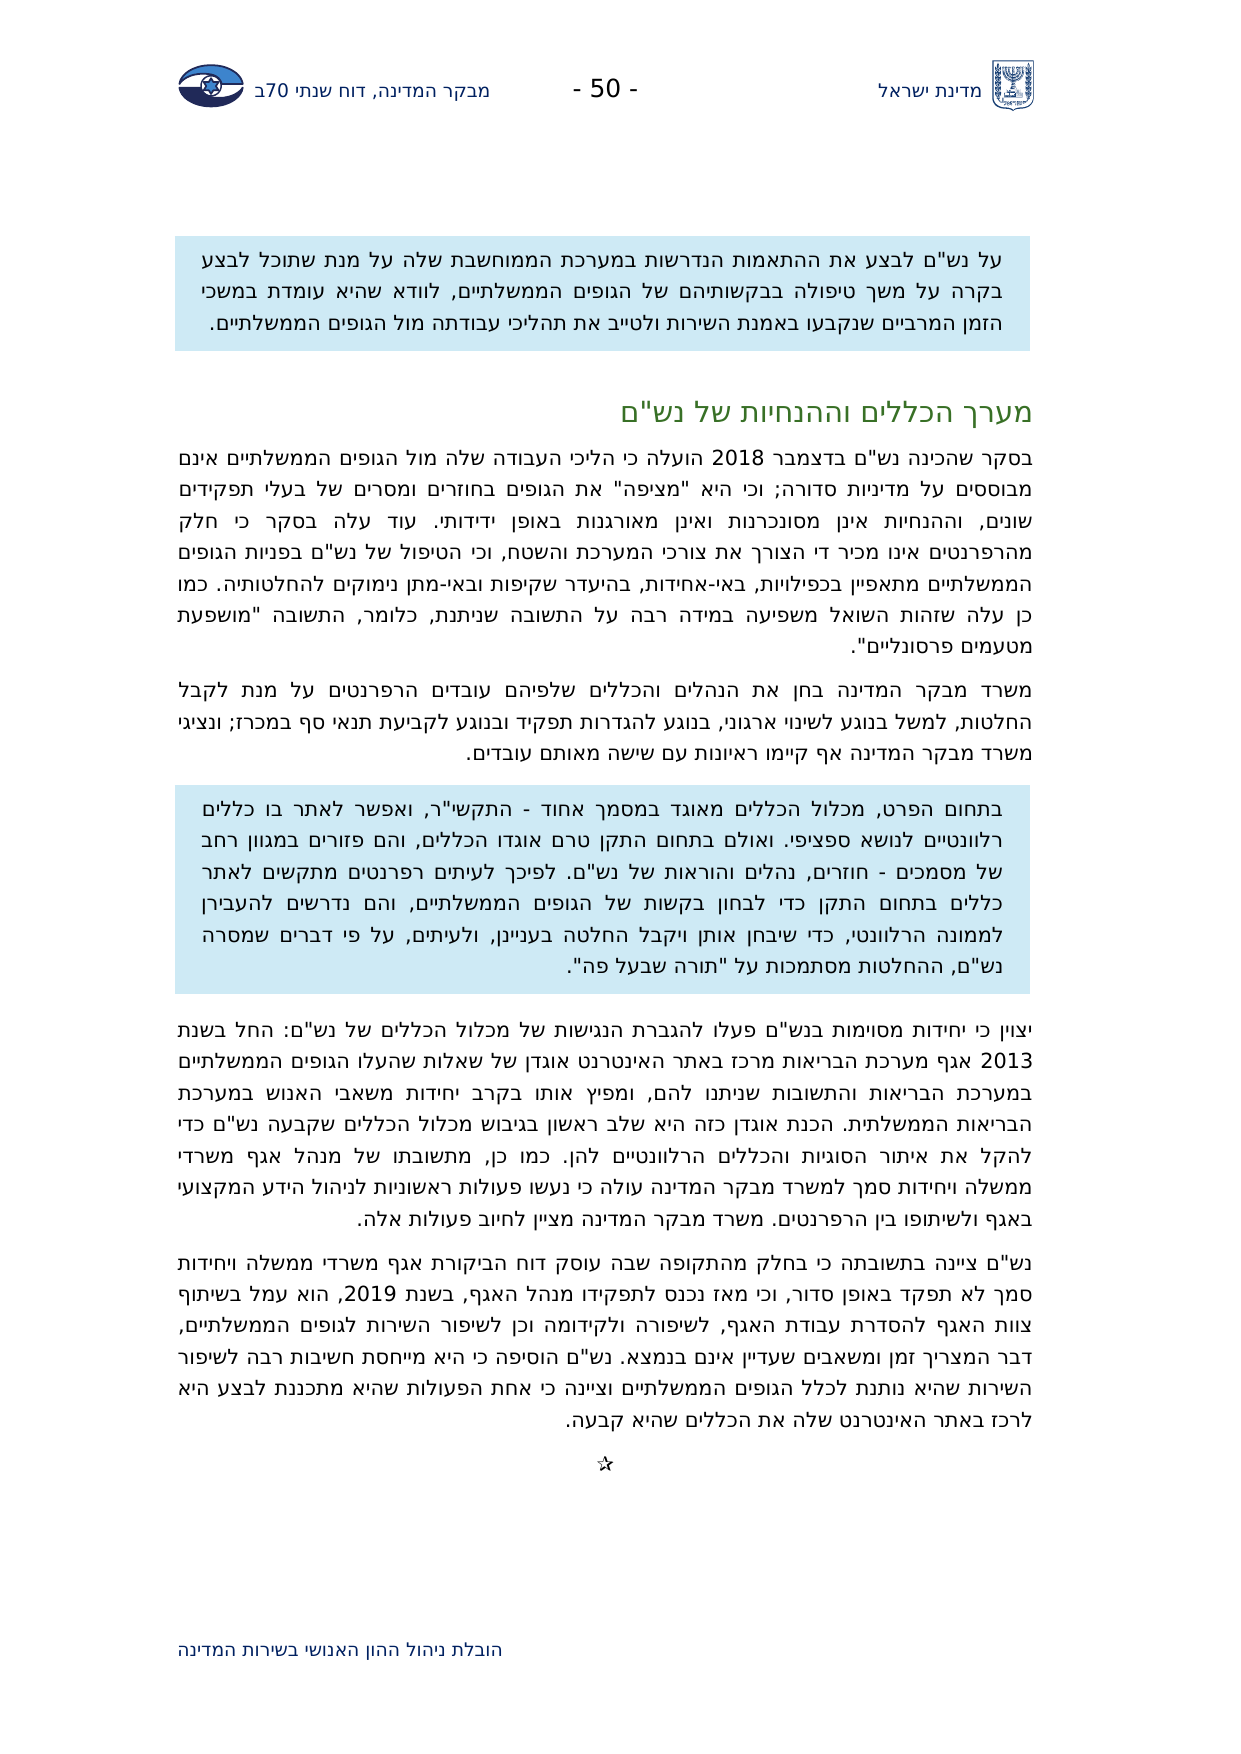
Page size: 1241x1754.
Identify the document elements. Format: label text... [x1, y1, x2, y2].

text בתחום הפרט, מכלול הכללים מאוגד במסמך אחוד - התקשי"ר, ואפשר לאתר בו כללים רלוונטיים לנושא ספציפי. ואולם בתחום התקן טרם אוגדו הכללים, והם פזורים במגוון רחב של מסמכים - חוזרים, נהלים והוראות של נש"ם. לפיכך לעיתים רפרנטים מתקשים לאתר כללים בתחום התקן כדי לבחון בקשות של הגופים הממשלתיים, והם נדרשים להעבירן לממונה הרלוונטי, כדי שיבחן אותן ויקבל החלטה בעניינן, ולעיתים, על פי דברים שמסרה נש"ם, ההחלטות מסתמכות על "תורה שבעל פה". [178, 789, 1027, 991]
text מערך הכללים וההנחיות של נש"ם [177, 395, 1033, 429]
text ✰ [177, 1452, 1033, 1476]
text נש"ם ציינה בתשובתה כי בחלק מהתקופה שבה עוסק דוח הביקורת אגף משרדי ממשלה ויחידות סמך לא תפקד באופן סדור, וכי מאז נכנס לתפקידו מנהל האגף, בשנת 2019, הוא עמל בשיתוף צוות האגף להסדרת עבודת האגף, לשיפורה ולקידומה וכן לשיפור השירות לגופים הממשלתיים, דבר המצריך זמן ומשאבים שעדיין אינם בנמצא. נש"ם הוסיפה כי היא מייחסת חשיבות רבה לשיפור השירות שהיא נותנת לכלל הגופים הממשלתיים וציינה כי אחת הפעולות שהיא מתכננת לבצע היא לרכז באתר האינטרנט שלה את הכללים שהיא קבעה. [177, 1251, 1033, 1432]
text בסקר שהכינה נש"ם בדצמבר 2018 הועלה כי הליכי העבודה שלה מול הגופים הממשלתיים אינם מבוססים על מדיניות סדורה; וכי היא "מציפה" את הגופים בחוזרים ומסרים של בעלי תפקידים שונים, וההנחיות אינן מסונכרנות ואינן מאורגנות באופן ידידותי. עוד עלה בסקר כי חלק מהרפרנטים אינו מכיר די הצורך את צורכי המערכת והשטח, וכי הטיפול של נש"ם בפניות הגופים הממשלתיים מתאפיין בכפילויות, באי-אחידות, בהיעדר שקיפות ובאי-מתן נימוקים להחלטותיה. כמו כן עלה שזהות השואל משפיעה במידה רבה על התשובה שניתנת, כלומר, התשובה "מושפעת מטעמים פרסונליים". [177, 446, 1033, 659]
text יצוין כי יחידות מסוימות בנש"ם פעלו להגברת הנגישות של מכלול הכללים של נש"ם: החל בשנת 2013 אגף מערכת הבריאות מרכז באתר האינטרנט אוגדן של שאלות שהעלו הגופים הממשלתיים במערכת הבריאות והתשובות שניתנו להם, ומפיץ אותו בקרב יחידות משאבי האנוש במערכת הבריאות הממשלתית. הכנת אוגדן כזה היא שלב ראשון בגיבוש מכלול הכללים שקבעה נש"ם כדי להקל את איתור הסוגיות והכללים הרלוונטיים להן. כמו כן, מתשובתו של מנהל אגף משרדי ממשלה ויחידות סמך למשרד מבקר המדינה עולה כי נעשו פעולות ראשוניות לניהול הידע המקצועי באגף ולשיתופו בין הרפרנטים. משרד מבקר המדינה מציין לחיוב פעולות אלה. [177, 1018, 1033, 1231]
text על נש"ם לבצע את ההתאמות הנדרשות במערכת הממוחשבת שלה על מנת שתוכל לבצע בקרה על משך טיפולה בבקשותיהם של הגופים הממשלתיים, לוודא שהיא עומדת במשכי הזמן המרביים שנקבעו באמנת השירות ולטייב את תהליכי עבודתה מול הגופים הממשלתיים. [178, 239, 1027, 347]
text משרד מבקר המדינה בחן את הנהלים והכללים שלפיהם עובדים הרפרנטים על מנת לקבל החלטות, למשל בנוגע לשינוי ארגוני, בנוגע להגדרות תפקיד ובנוגע לקביעת תנאי סף במכרז; ונציגי משרד מבקר המדינה אף קיימו ראיונות עם שישה מאותם עובדים. [177, 678, 1033, 766]
